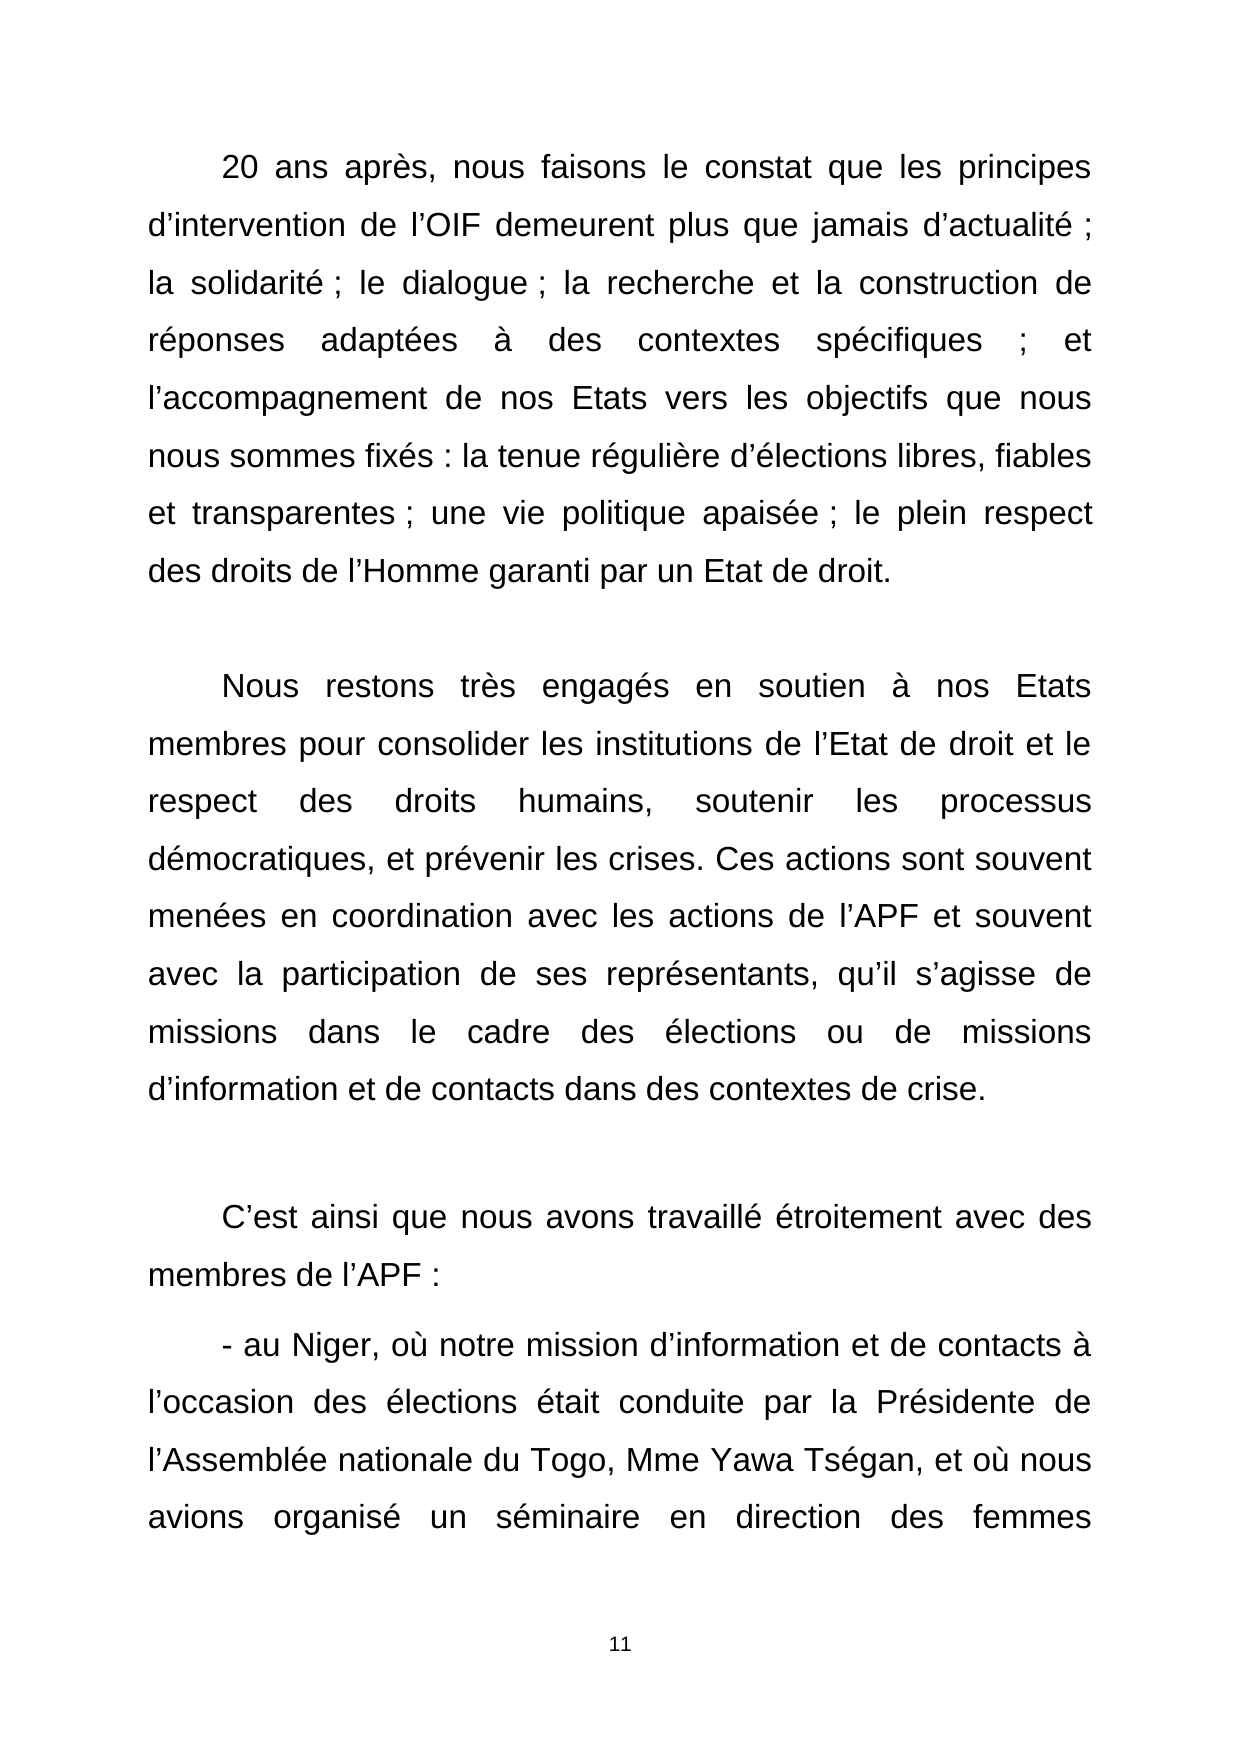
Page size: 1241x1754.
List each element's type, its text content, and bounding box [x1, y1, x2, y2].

text Nous restons très engagés en soutien à nos Etats membres pour consolider les institutions de l’Etat de droit et le respect des droits humains, soutenir les processus démocratiques, et prévenir les crises. Ces actions sont souvent menées en coordination avec les actions de l’APF et souvent avec la participation de ses représentants, qu’il s’agisse de missions dans le cadre des élections ou de missions d’information et de contacts dans des contextes de crise. [148, 666, 1093, 1108]
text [148, 1325, 1093, 1536]
text 20 ans après, nous faisons le constat que les principes d’intervention de l’OIF demeurent plus que jamais d’actualité ; la solidarité ; le dialogue ; la recherche et la construction de réponses adaptées à des contextes spécifiques ; et l’accompagnement de nos Etats vers les objectifs que nous nous sommes fixés : la tenue régulière d’élections libres, fiables et transparentes ; une vie politique apaisée ; le plein respect des droits de l’Homme garanti par un Etat de droit. [148, 148, 1093, 589]
text C’est ainsi que nous avons travaillé étroitement avec des membres de l’APF : [148, 1197, 1093, 1293]
